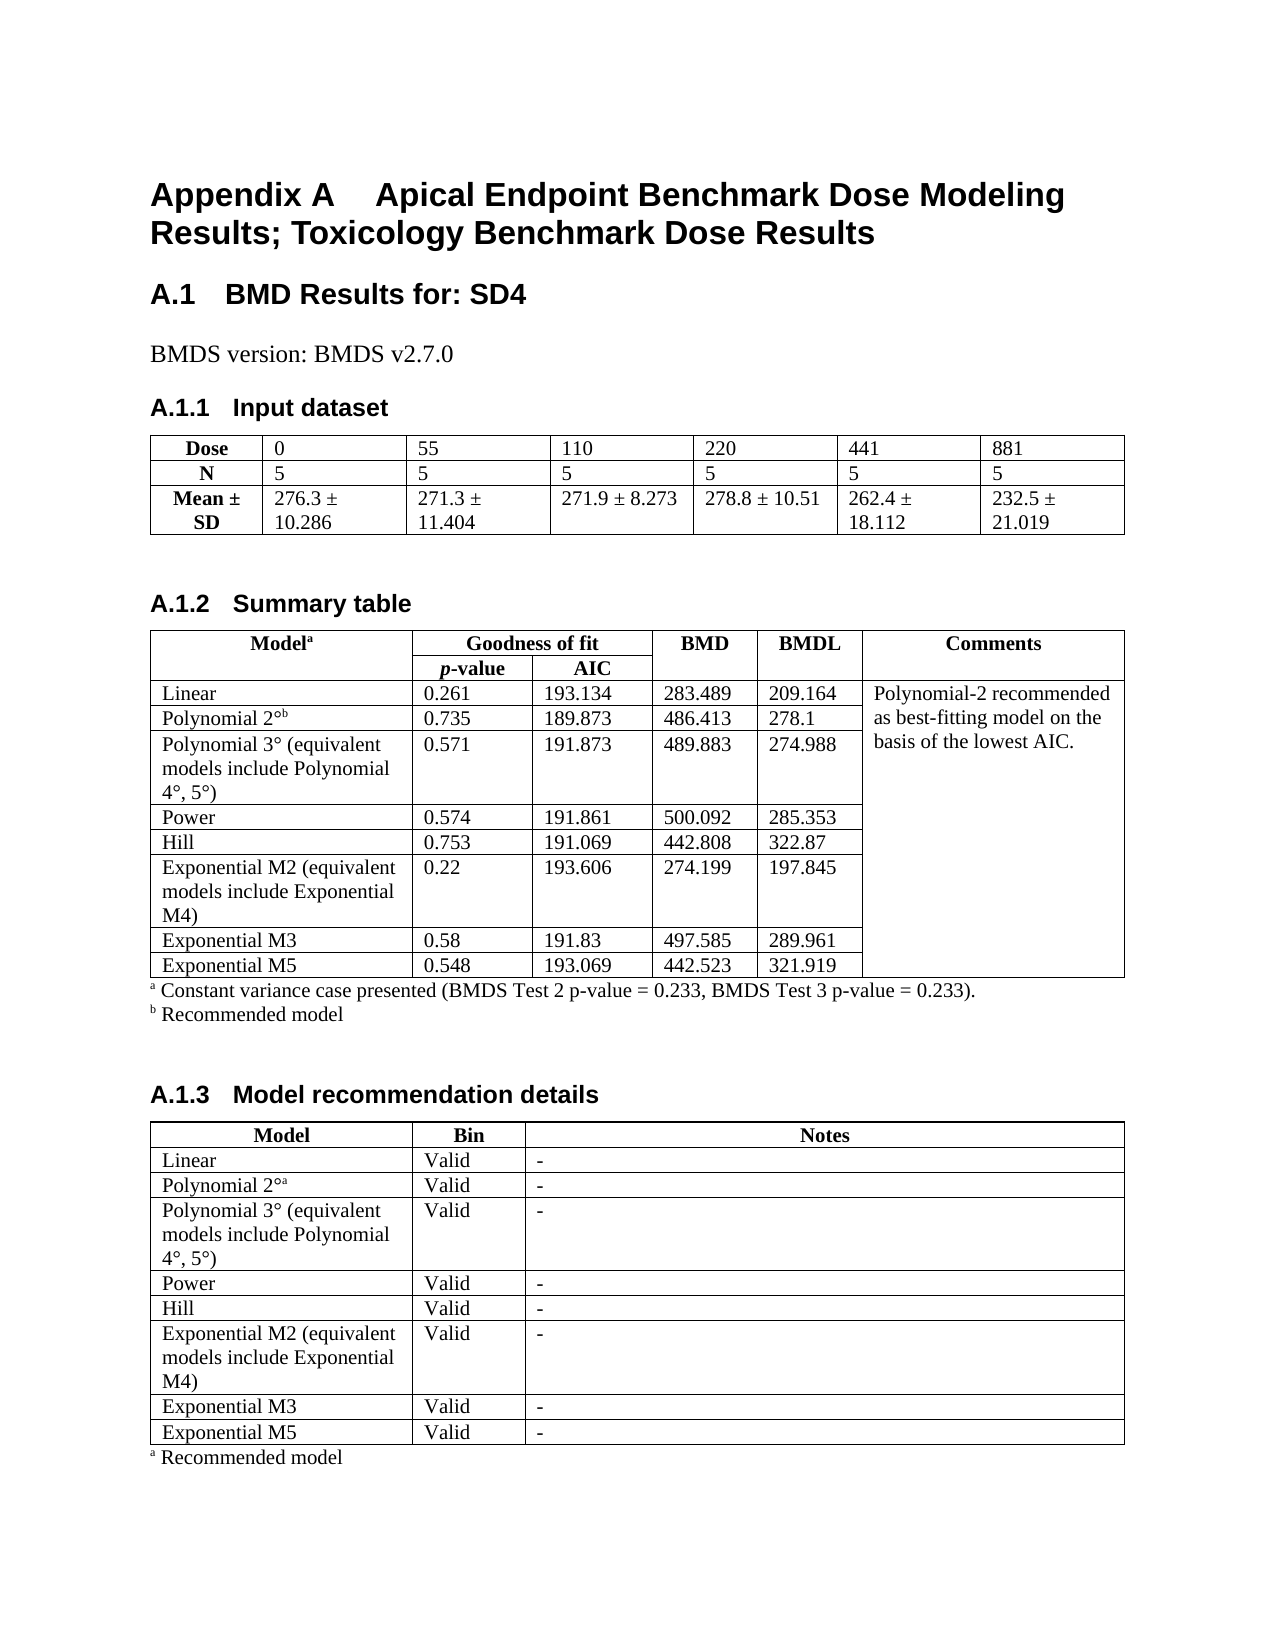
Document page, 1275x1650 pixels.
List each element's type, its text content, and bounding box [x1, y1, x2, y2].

table_cell - [526, 1173, 1124, 1197]
table_cell 500.092 [653, 805, 757, 829]
table_cell 271.3 ± 11.404 [407, 486, 550, 534]
table_cell Valid [413, 1321, 525, 1393]
table_header Bin [413, 1123, 525, 1147]
table_cell 5 [263, 461, 406, 485]
table_cell - [526, 1321, 1124, 1393]
table_cell Polynomial 2°a [151, 1173, 412, 1197]
table_cell 197.845 [758, 855, 862, 927]
table_cell 274.199 [653, 855, 757, 927]
table_cell 232.5 ± 21.019 [981, 486, 1124, 534]
table_cell 278.1 [758, 706, 862, 730]
table_header BMDL [758, 631, 862, 680]
table_cell - [526, 1271, 1124, 1295]
text BMD Results for: SD4 [150, 277, 1125, 310]
table_cell Valid [413, 1420, 525, 1444]
table_cell 322.87 [758, 830, 862, 854]
table_cell 0.22 [413, 855, 532, 927]
text Model recommendation details [150, 1080, 1125, 1109]
table_cell Power [151, 1271, 412, 1295]
table_cell 191.873 [533, 731, 652, 804]
text a Recommended model [150, 1445, 1125, 1469]
table_header Model [151, 1123, 412, 1147]
table_cell 191.069 [533, 830, 652, 854]
table_header 110 [551, 436, 693, 460]
table_cell Polynomial-2 recommended as best-fitting model on the basis of the lowest AIC. [863, 681, 1124, 977]
table_cell 209.164 [758, 681, 862, 705]
table_cell Mean ± SD [151, 486, 262, 534]
table_cell 278.8 ± 10.51 [694, 486, 837, 534]
table_cell Valid [413, 1395, 525, 1418]
table_cell 0.753 [413, 830, 532, 854]
table_cell 193.134 [533, 681, 652, 705]
table_cell 189.873 [533, 706, 652, 730]
table_cell 0.58 [413, 928, 532, 952]
table_cell 0.261 [413, 681, 532, 705]
table_cell Polynomial 2°b [151, 706, 412, 730]
table_cell Polynomial 3° (equivalent models include Polynomial 4°, 5°) [151, 731, 412, 804]
table_header 0 [263, 436, 406, 460]
table_header 881 [981, 436, 1124, 460]
table_header 220 [694, 436, 837, 460]
table_cell 5 [694, 461, 837, 485]
table_header 55 [407, 436, 550, 460]
table_cell 193.069 [533, 953, 652, 977]
table_cell Linear [151, 1148, 412, 1172]
table_cell 276.3 ± 10.286 [263, 486, 406, 534]
table_cell 283.489 [653, 681, 757, 705]
table_cell 442.523 [653, 953, 757, 977]
table_header BMD [653, 631, 757, 680]
table_cell 321.919 [758, 953, 862, 977]
table_cell 0.574 [413, 805, 532, 829]
table_cell 5 [838, 461, 980, 485]
text Summary table [150, 589, 1125, 617]
table_cell 5 [981, 461, 1124, 485]
table_cell Valid [413, 1148, 525, 1172]
table_cell 285.353 [758, 805, 862, 829]
table_cell Exponential M2 (equivalent models include Exponential M4) [151, 855, 412, 927]
table_cell 486.413 [653, 706, 757, 730]
table_cell Hill [151, 1296, 412, 1320]
table_cell 0.735 [413, 706, 532, 730]
table_cell N [151, 461, 262, 485]
table_cell - [526, 1198, 1124, 1270]
table_header Comments [863, 631, 1124, 680]
table_cell Valid [413, 1173, 525, 1197]
table_header Modela [151, 631, 412, 680]
table_cell Exponential M3 [151, 928, 412, 952]
table_cell - [526, 1420, 1124, 1444]
table_cell Exponential M5 [151, 953, 412, 977]
table_cell 193.606 [533, 855, 652, 927]
table_cell Valid [413, 1198, 525, 1270]
text a Constant variance case presented (BMDS Test 2 p-value = 0.233, BMDS Test 3 p-value = 0.233). [150, 978, 1125, 1002]
table_cell Exponential M2 (equivalent models include Exponential M4) [151, 1321, 412, 1393]
table_cell 191.83 [533, 928, 652, 952]
table_cell Hill [151, 830, 412, 854]
subtitle Apical Endpoint Benchmark Dose Modeling Results; Toxicology Benchmark Dose Results [150, 175, 1125, 252]
table_cell 289.961 [758, 928, 862, 952]
table_cell 0.548 [413, 953, 532, 977]
table_cell - [526, 1296, 1124, 1320]
table_header 441 [838, 436, 980, 460]
table_cell 262.4 ± 18.112 [838, 486, 980, 534]
table_cell Exponential M3 [151, 1395, 412, 1418]
table_cell 442.808 [653, 830, 757, 854]
table_cell AIC [533, 656, 652, 680]
table_cell Exponential M5 [151, 1420, 412, 1444]
table_cell p-value [413, 656, 532, 680]
text Input dataset [150, 393, 1125, 422]
table_cell 0.571 [413, 731, 532, 804]
table_cell - [526, 1395, 1124, 1418]
table_cell Linear [151, 681, 412, 705]
table_cell 5 [551, 461, 693, 485]
table_cell Power [151, 805, 412, 829]
table_cell 274.988 [758, 731, 862, 804]
text b Recommended model [150, 1002, 1125, 1026]
table_cell 271.9 ± 8.273 [551, 486, 693, 534]
table_cell Valid [413, 1296, 525, 1320]
text BMDS version: BMDS v2.7.0 [150, 339, 1125, 368]
table_cell 191.861 [533, 805, 652, 829]
table_cell 489.883 [653, 731, 757, 804]
table_cell - [526, 1148, 1124, 1172]
table_header Notes [526, 1123, 1124, 1147]
table_header Dose [151, 436, 262, 460]
table_header Goodness of fit [413, 631, 652, 655]
table_cell 497.585 [653, 928, 757, 952]
table_cell Valid [413, 1271, 525, 1295]
table_cell 5 [407, 461, 550, 485]
table_cell Polynomial 3° (equivalent models include Polynomial 4°, 5°) [151, 1198, 412, 1270]
